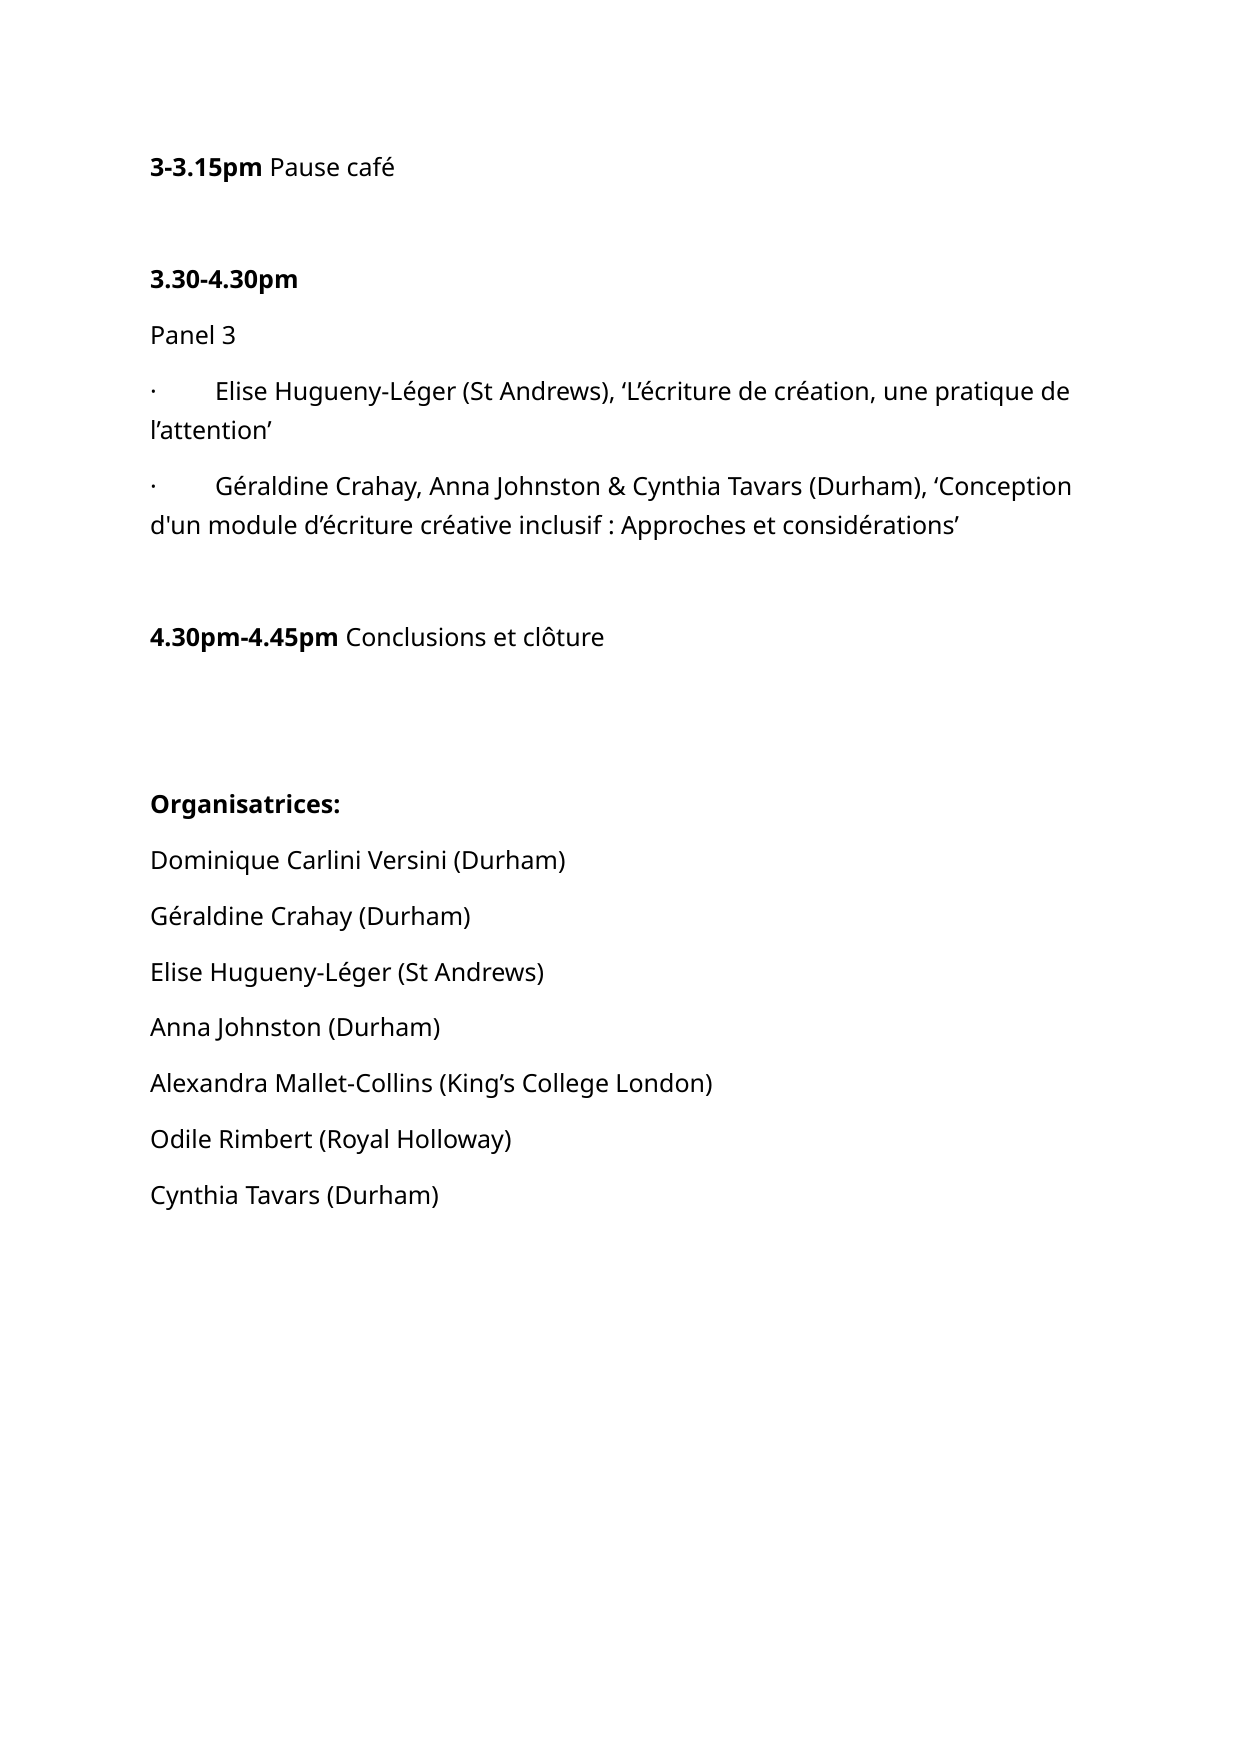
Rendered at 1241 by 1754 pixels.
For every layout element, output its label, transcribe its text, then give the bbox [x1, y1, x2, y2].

text 4.30pm-4.45pm Conclusions et clôture [150, 619, 1090, 653]
text · Elise Hugueny-Léger (St Andrews), ‘L’écriture de création, une pratique de l’attention’ [150, 373, 1090, 447]
text Elise Hugueny-Léger (St Andrews) [150, 954, 1090, 988]
text 3.30-4.30pm [150, 262, 1090, 296]
text Alexandra Mallet-Collins (King’s College London) [150, 1066, 1090, 1100]
text · Géraldine Crahay, Anna Johnston & Cynthia Tavars (Durham), ‘Conception d'un module d’écriture créative inclusif : Approches et considérations’ [150, 468, 1090, 542]
text Panel 3 [150, 317, 1090, 352]
text Cynthia Tavars (Durham) [150, 1177, 1090, 1212]
text Anna Johnston (Durham) [150, 1010, 1090, 1044]
text Dominique Carlini Versini (Durham) [150, 842, 1090, 877]
text Organisatrices: [150, 787, 1090, 821]
text Géraldine Crahay (Durham) [150, 898, 1090, 932]
text Odile Rimbert (Royal Holloway) [150, 1122, 1090, 1156]
text 3-3.15pm Pause café [150, 150, 1090, 184]
